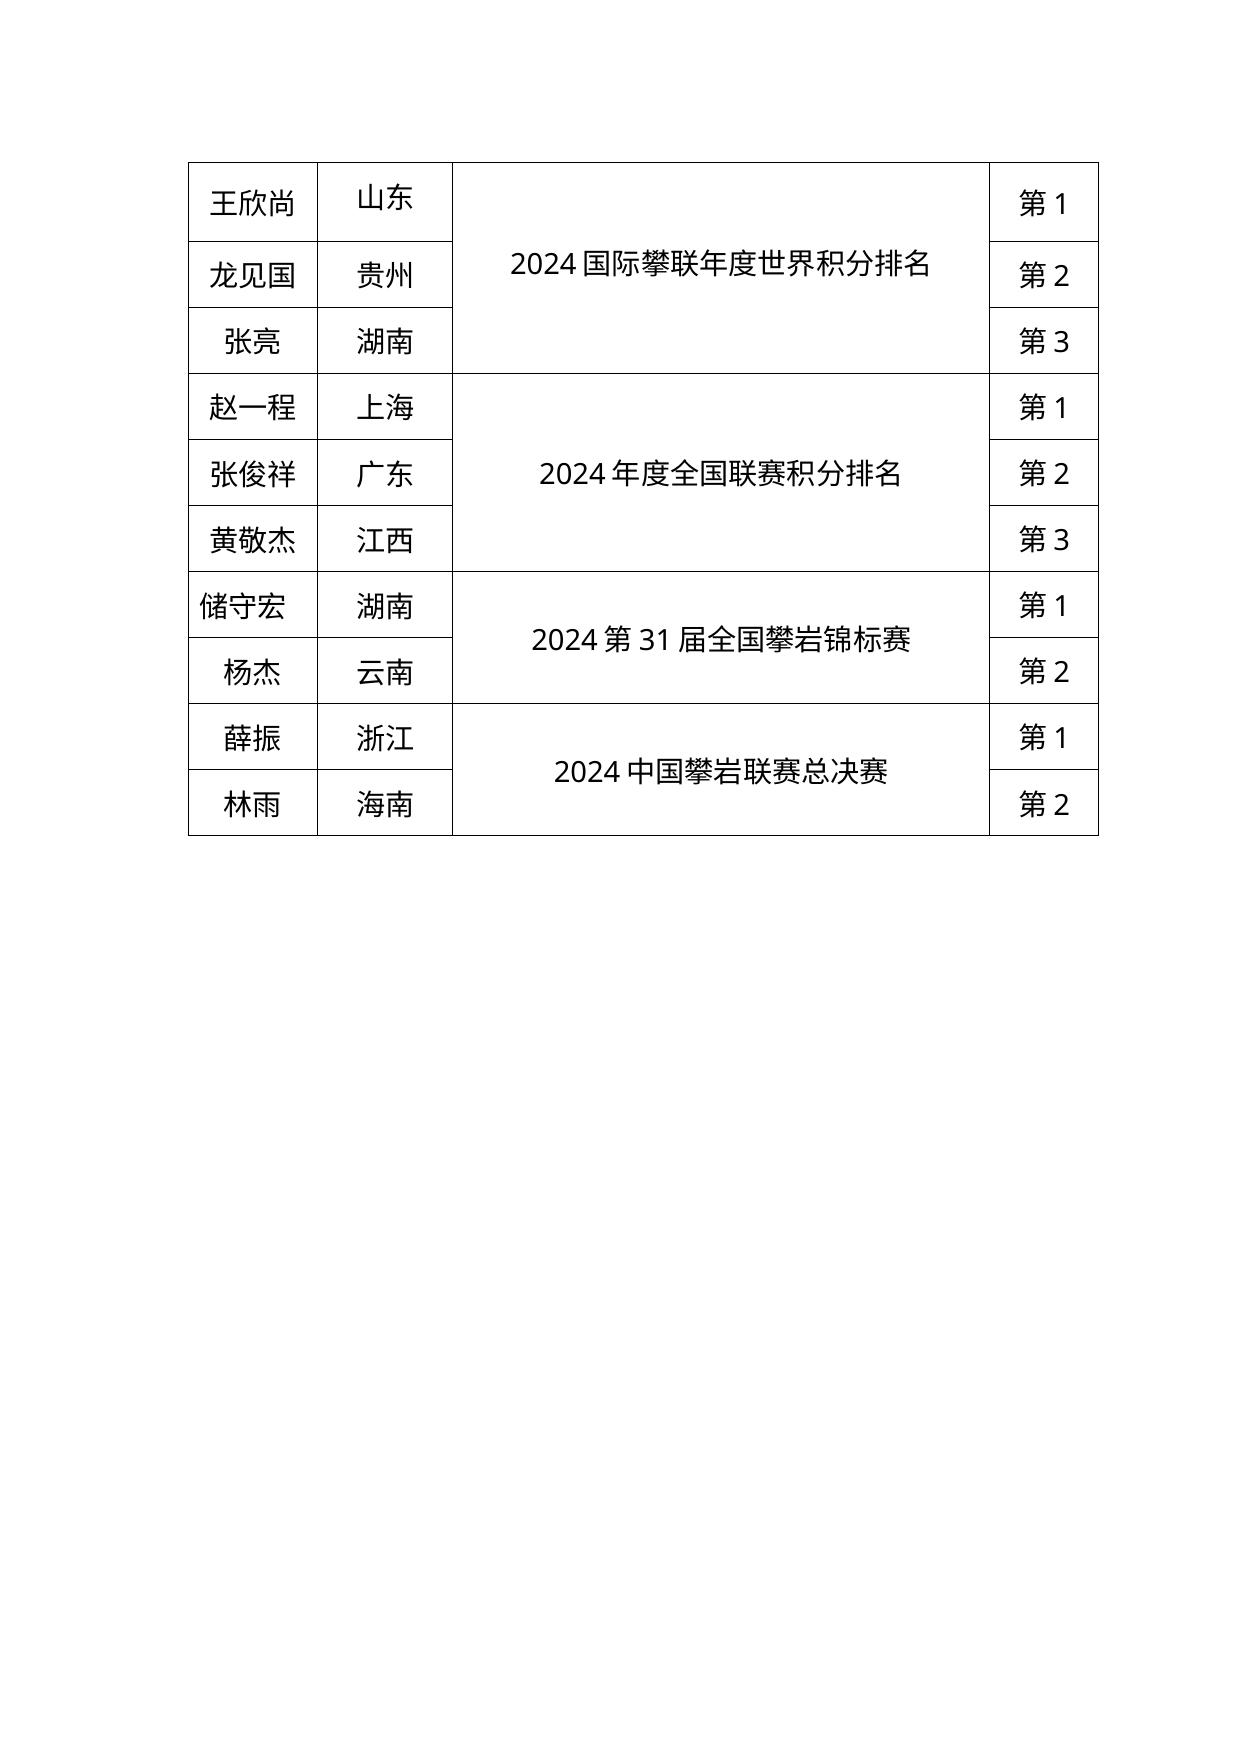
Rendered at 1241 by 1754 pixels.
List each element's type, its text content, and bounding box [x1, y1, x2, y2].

table_cell 林雨 [189, 770, 317, 835]
table_cell 第1 [990, 374, 1098, 439]
table_cell 第1 [990, 163, 1098, 241]
table_cell 云南 [318, 638, 452, 703]
table_cell 第2 [990, 770, 1098, 835]
table_cell 储守宏 [189, 572, 317, 637]
table_cell 第2 [990, 638, 1098, 703]
table_cell 第3 [990, 308, 1098, 373]
table_cell 第2 [990, 242, 1098, 307]
table_cell 2024中国攀岩联赛总决赛 [453, 704, 989, 835]
table_cell 湖南 [318, 308, 452, 373]
table_cell 龙见国 [189, 242, 317, 307]
table_cell 王欣尚 [189, 163, 317, 241]
table_cell 海南 [318, 770, 452, 835]
table_cell 第1 [990, 572, 1098, 637]
table_cell 第1 [990, 704, 1098, 769]
table_cell 第3 [990, 506, 1098, 571]
table_cell 第2 [990, 440, 1098, 505]
table_cell 上海 [318, 374, 452, 439]
table_cell 杨杰 [189, 638, 317, 703]
table_cell 江西 [318, 506, 452, 571]
table_cell 赵一程 [189, 374, 317, 439]
table_cell 湖南 [318, 572, 452, 637]
table_cell 2024第31届全国攀岩锦标赛 [453, 572, 989, 703]
table_cell 浙江 [318, 704, 452, 769]
table_cell 山东 [318, 163, 452, 241]
table_cell 2024年度全国联赛积分排名 [453, 374, 989, 571]
table_cell 广东 [318, 440, 452, 505]
table_cell 薛振 [189, 704, 317, 769]
table_cell 2024国际攀联年度世界积分排名 [453, 163, 989, 373]
table_cell 张亮 [189, 308, 317, 373]
table_cell 黄敬杰 [189, 506, 317, 571]
table_cell 贵州 [318, 242, 452, 307]
table_cell 张俊祥 [189, 440, 317, 505]
